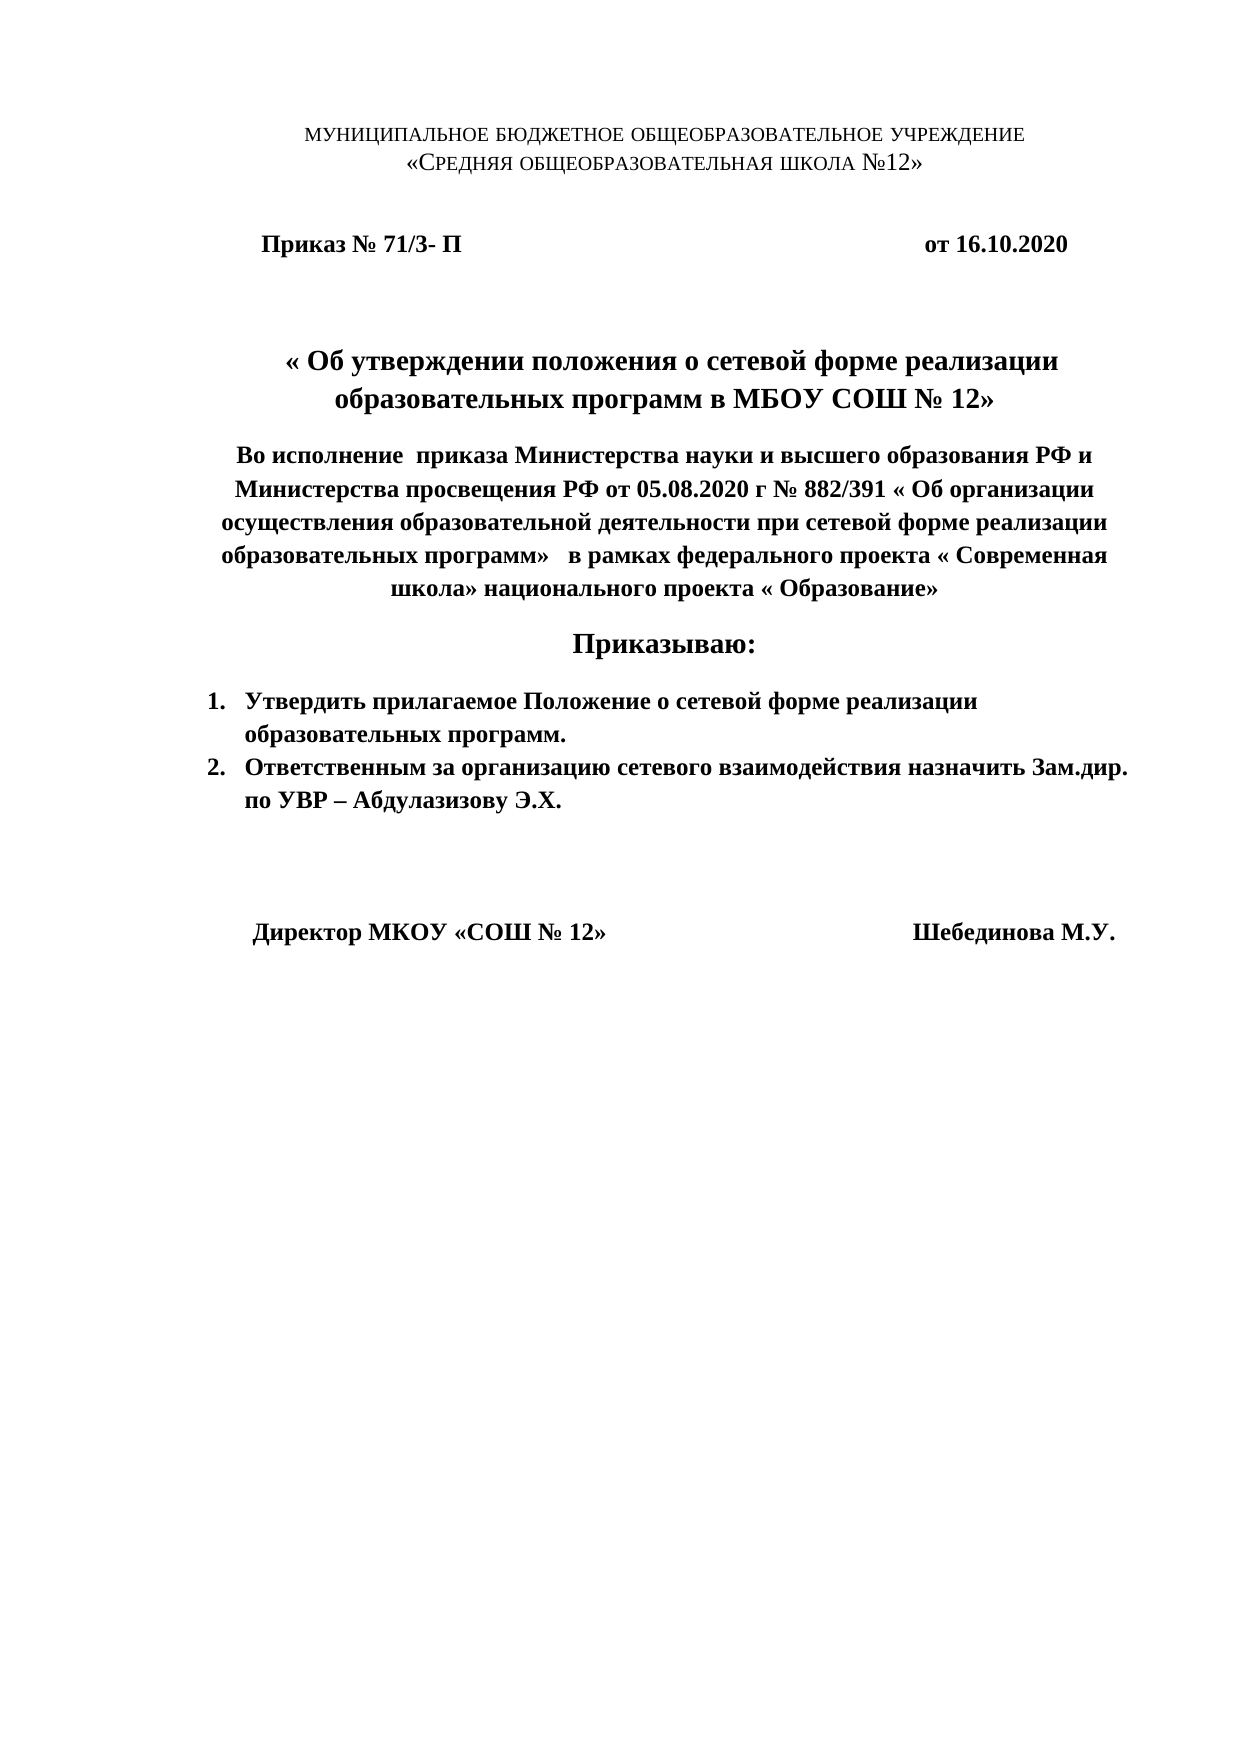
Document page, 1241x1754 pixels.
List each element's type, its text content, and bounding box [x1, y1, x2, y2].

text Приказ № 71/3- П от 16.10.2020 [177, 229, 1152, 258]
text муниципальное бюджетное общеобразовательное учреждение [177, 118, 1152, 147]
text Приказываю: [177, 627, 1152, 660]
list Утвердить прилагаемое Положение о сетевой форме реализации образовательных программ. [207, 686, 1152, 748]
text Во исполнение приказа Министерства науки и высшего образования РФ и Министерства просвещения РФ от 05.08.2020 г № 882/391 « Об организации осуществления образовательной деятельности при сетевой форме реализации образовательных программ» в рамках федерального проекта « Современная школа» национального проекта « Образование» [177, 441, 1152, 601]
list Ответственным за организацию сетевого взаимодействия назначить Зам.дир. по УВР – Абдулазизову Э.Х. [207, 752, 1152, 814]
list Директор МКОУ «СОШ № 12» Шебединова М.У. [252, 917, 1152, 946]
text «Средняя общеобразовательная школа №12» [177, 147, 1152, 176]
text « Об утверждении положения о сетевой форме реализации образовательных программ в МБОУ СОШ № 12» [177, 343, 1152, 415]
